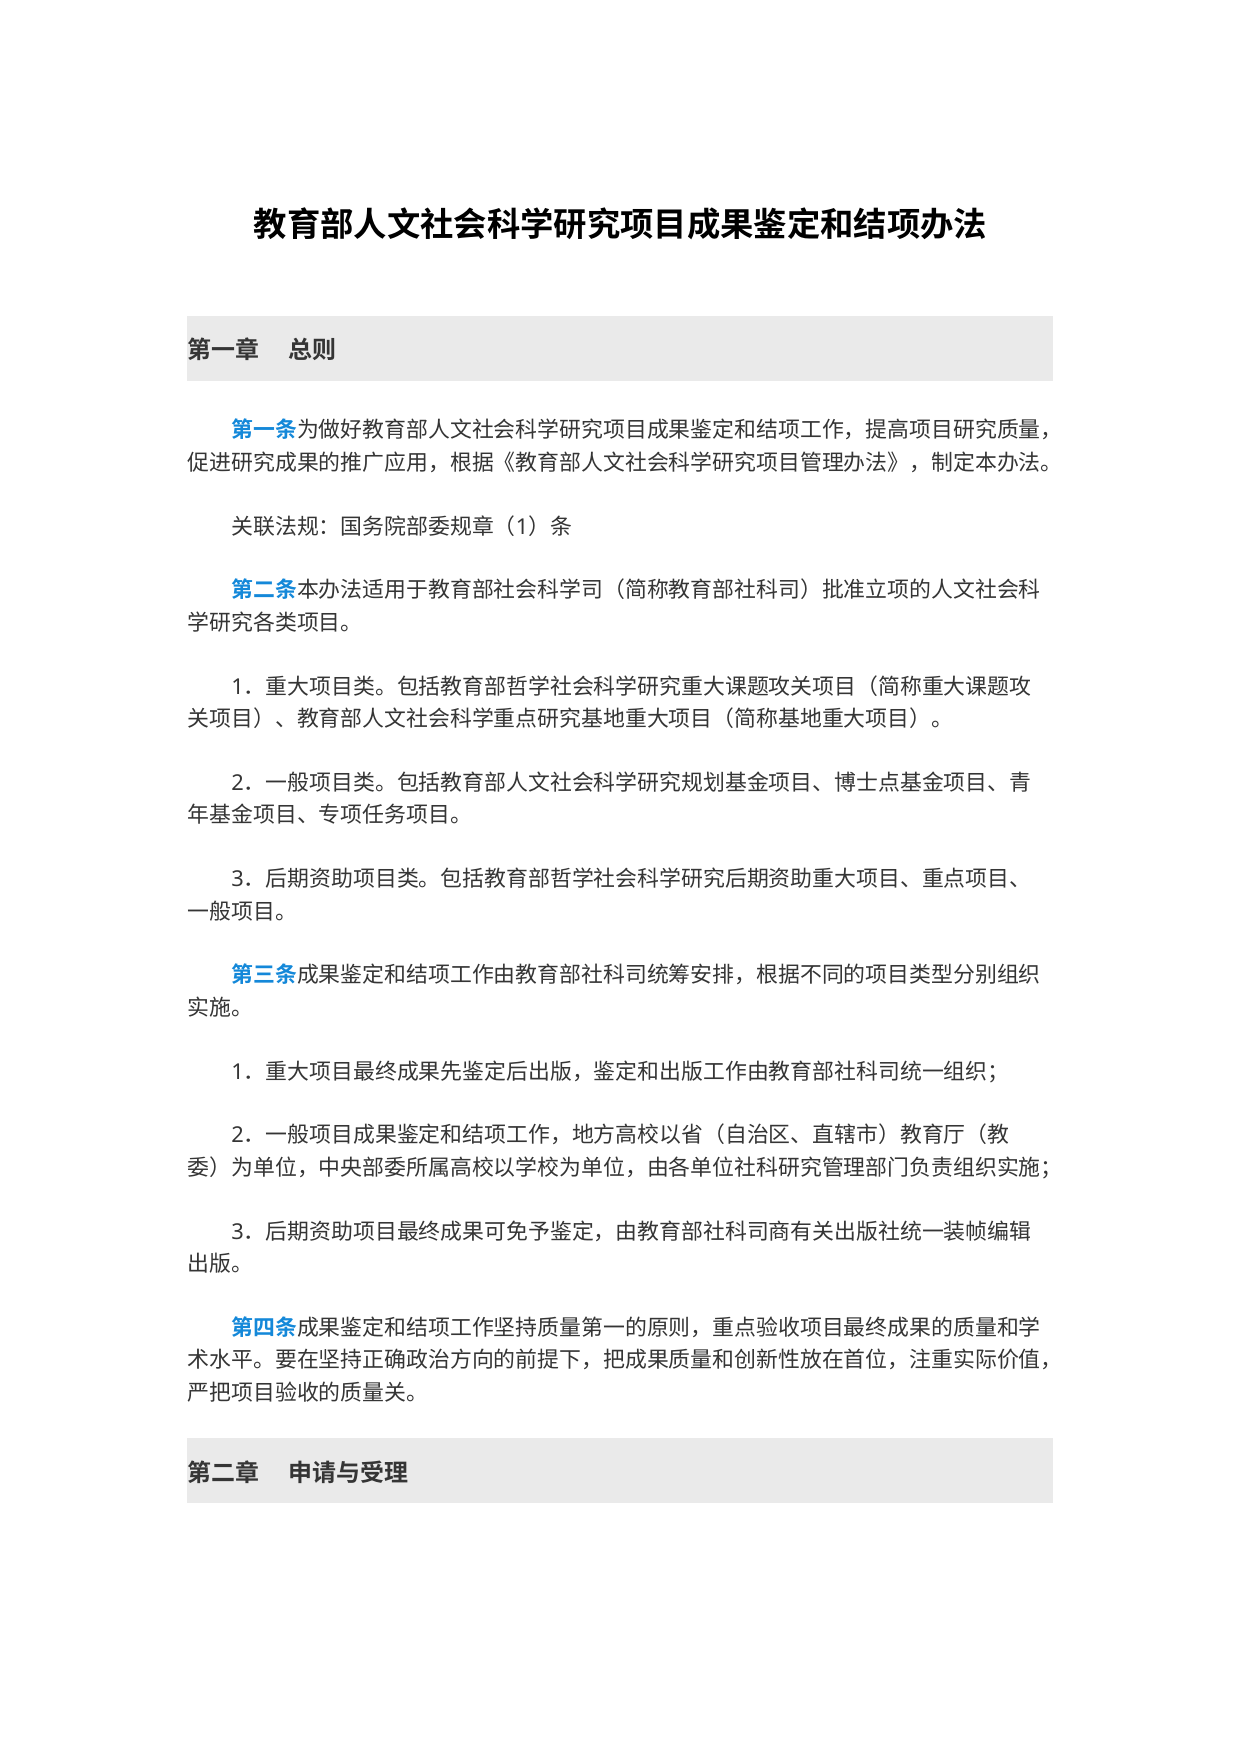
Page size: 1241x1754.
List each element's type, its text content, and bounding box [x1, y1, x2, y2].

text 2．一般项目类。包括教育部人文社会科学研究规划基金项目、博士点基金项目、青年基金项目、专项任务项目。 [187, 764, 1053, 829]
text 关联法规：国务院部委规章（1）条 [187, 508, 1053, 541]
text 3．后期资助项目类。包括教育部哲学社会科学研究后期资助重大项目、重点项目、一般项目。 [187, 861, 1053, 926]
text 第二条本办法适用于教育部社会科学司（简称教育部社科司）批准立项的人文社会科学研究各类项目。 [187, 572, 1053, 637]
text 第四条成果鉴定和结项工作坚持质量第一的原则，重点验收项目最终成果的质量和学术水平。要在坚持正确政治方向的前提下，把成果质量和创新性放在首位，注重实际价值，严把项目验收的质量关。 [187, 1309, 1053, 1407]
text 1．重大项目最终成果先鉴定后出版，鉴定和出版工作由教育部社科司统一组织； [187, 1053, 1053, 1086]
text 第一条为做好教育部人文社会科学研究项目成果鉴定和结项工作，提高项目研究质量，促进研究成果的推广应用，根据《教育部人文社会科学研究项目管理办法》，制定本办法。 [187, 412, 1053, 460]
text 2．一般项目成果鉴定和结项工作，地方高校以省（自治区、直辖市）教育厅（教委）为单位，中央部委所属高校以学校为单位，由各单位社科研究管理部门负责组织实施； [187, 1117, 1053, 1182]
text 第三条成果鉴定和结项工作由教育部社科司统筹安排，根据不同的项目类型分别组织实施。 [187, 957, 1053, 1022]
text 1．重大项目类。包括教育部哲学社会科学研究重大课题攻关项目（简称重大课题攻关项目）、教育部人文社会科学重点研究基地重大项目（简称基地重大项目）。 [187, 668, 1053, 733]
text 第一章 总则 [187, 316, 1053, 381]
text 3．后期资助项目最终成果可免予鉴定，由教育部社科司商有关出版社统一装帧编辑出版。 [187, 1213, 1053, 1278]
text 第二章 申请与受理 [187, 1438, 1053, 1503]
subtitle 教育部人文社会科学研究项目成果鉴定和结项办法 [187, 189, 1053, 254]
